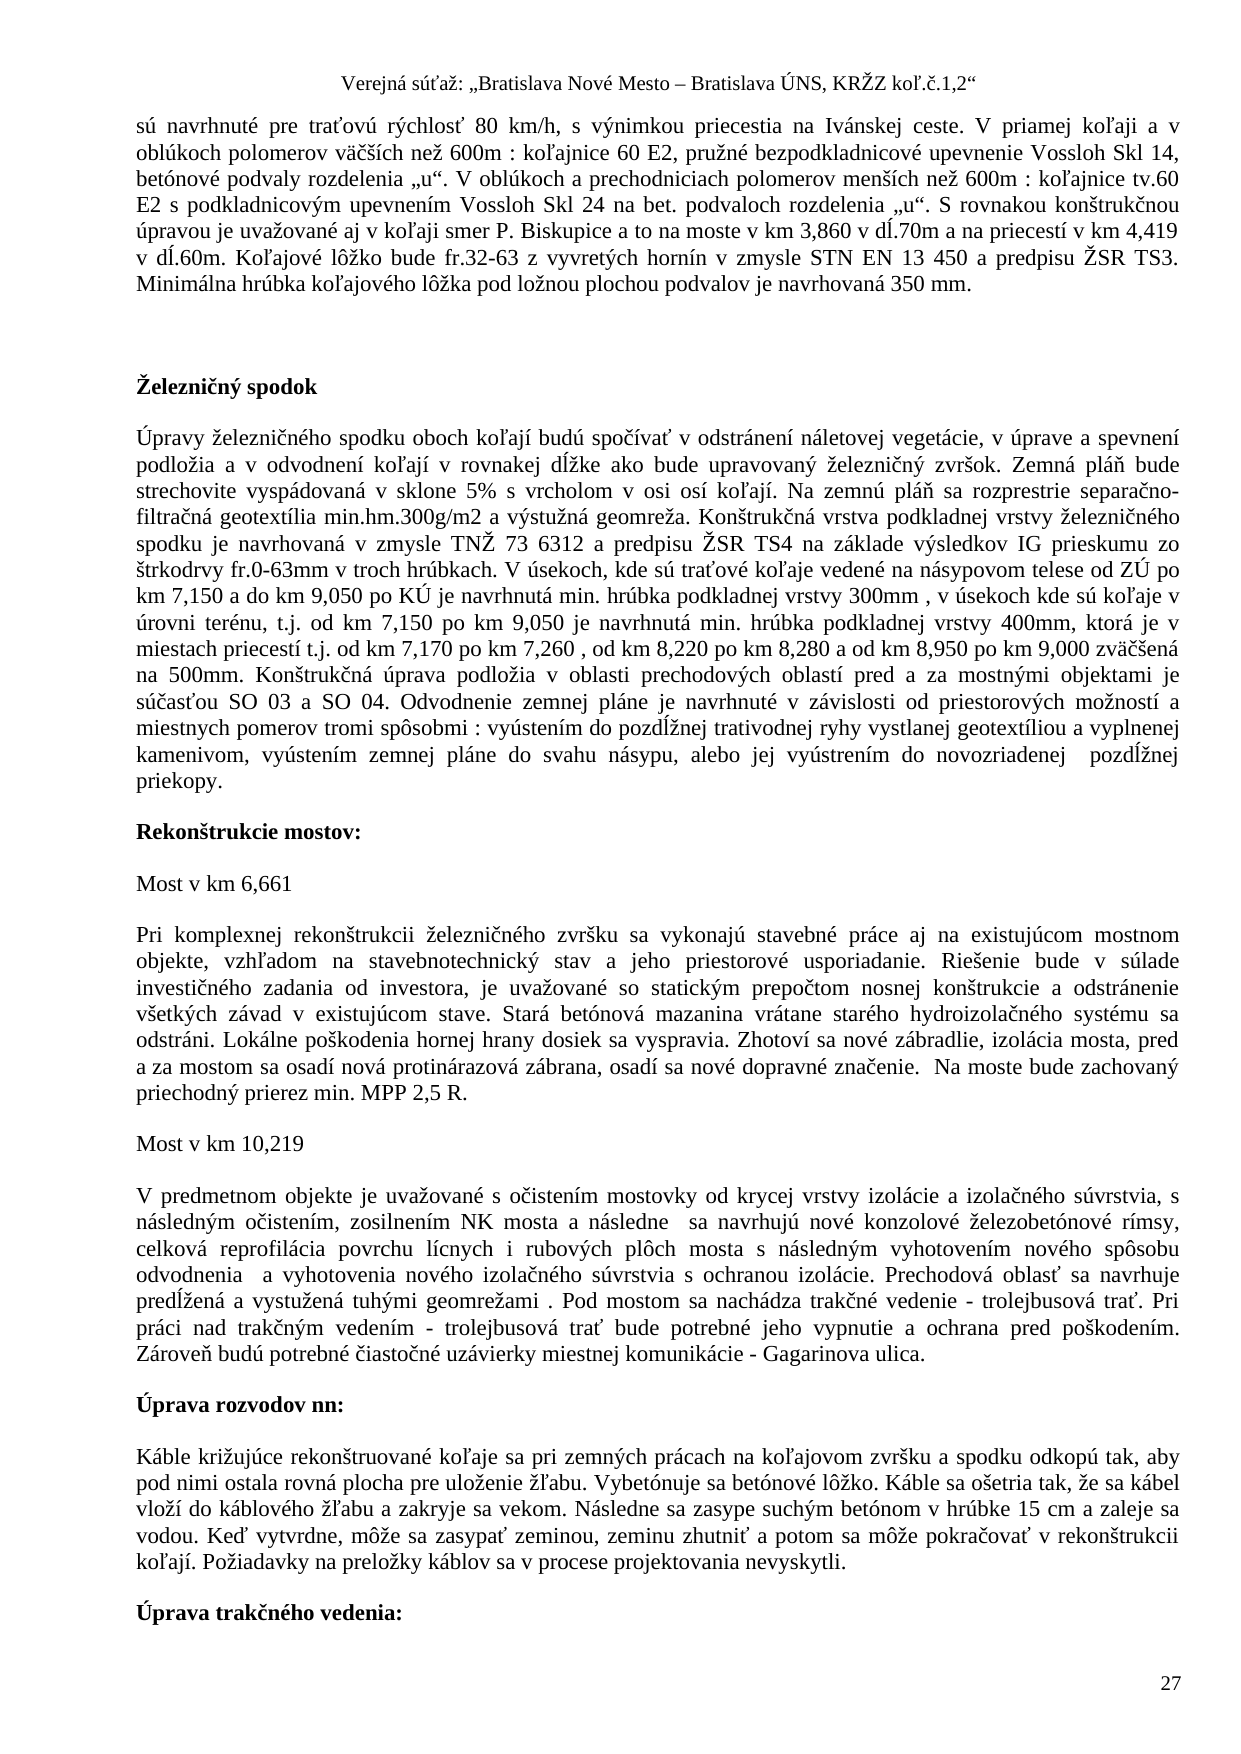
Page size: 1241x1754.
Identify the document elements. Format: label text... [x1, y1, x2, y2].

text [136, 112, 1181, 297]
text Káble križujúce rekonštruované koľaje sa pri zemných prácach na koľajovom zvršku a spodku odkopú tak, aby pod nimi ostala rovná plocha pre uloženie žľabu. Vybetónuje sa betónové lôžko. Káble sa ošetria tak, že sa kábel vloží do káblového žľabu a zakryje sa vekom. Následne sa zasype suchým betónom v hrúbke 15 cm a zaleje sa vodou. Keď vytvrdne, môže sa zasypať zeminou, zeminu zhutniť a potom sa môže pokračovať v rekonštrukcii koľají. Požiadavky na preložky káblov sa v procese projektovania nevyskytli. [136, 1443, 1181, 1574]
text Úprava trakčného vedenia: [136, 1599, 1181, 1626]
text Most v km 10,219 [136, 1131, 1181, 1157]
text Úprava rozvodov nn: [136, 1391, 1181, 1418]
text Most v km 6,661 [136, 870, 1181, 896]
text Rekonštrukcie mostov: [136, 818, 1181, 845]
text Pri komplexnej rekonštrukcii železničného zvršku sa vykonajú stavebné práce aj na existujúcom mostnom objekte, vzhľadom na stavebnotechnický stav a jeho priestorové usporiadanie. Riešenie bude v súlade investičného zadania od investora, je uvažované so statickým prepočtom nosnej konštrukcie a odstránenie všetkých závad v existujúcom stave. Stará betónová mazanina vrátane starého hydroizolačného systému sa odstráni. Lokálne poškodenia hornej hrany dosiek sa vyspravia. Zhotoví sa nové zábradlie, izolácia mosta, pred a za mostom sa osadí nová protinárazová zábrana, osadí sa nové dopravné značenie. Na moste bude zachovaný priechodný prierez min. MPP 2,5 R. [136, 921, 1181, 1106]
text Železničný spodok [136, 373, 1181, 399]
text Úpravy železničného spodku oboch koľají budú spočívať v odstránení náletovej vegetácie, v úprave a spevnení podložia a v odvodnení koľají v rovnakej dĺžke ako bude upravovaný železničný zvršok. Zemná pláň bude strechovite vyspádovaná v sklone 5% s vrcholom v osi osí koľají. Na zemnú pláň sa rozprestrie separačno-filtračná geotextília min.hm.300g/m2 a výstužná geomreža. Konštrukčná vrstva podkladnej vrstvy železničného spodku je navrhovaná v zmysle TNŽ 73 6312 a predpisu ŽSR TS4 na základe výsledkov IG prieskumu zo štrkodrvy fr.0-63mm v troch hrúbkach. V úsekoch, kde sú traťové koľaje vedené na násypovom telese od ZÚ po km 7,150 a do km 9,050 po KÚ je navrhnutá min. hrúbka podkladnej vrstvy 300mm , v úsekoch kde sú koľaje v úrovni terénu, t.j. od km 7,150 po km 9,050 je navrhnutá min. hrúbka podkladnej vrstvy 400mm, ktorá je v miestach priecestí t.j. od km 7,170 po km 7,260 , od km 8,220 po km 8,280 a od km 8,950 po km 9,000 zväčšená na 500mm. Konštrukčná úprava podložia v oblasti prechodových oblastí pred a za mostnými objektami je súčasťou SO 03 a SO 04. Odvodnenie zemnej pláne je navrhnuté v závislosti od priestorových možností a miestnych pomerov tromi spôsobmi : vyústením do pozdĺžnej trativodnej ryhy vystlanej geotextíliou a vyplnenej kamenivom, vyústením zemnej pláne do svahu násypu, alebo jej vyústrením do novozriadenej pozdĺžnej priekopy. [136, 424, 1181, 793]
text V predmetnom objekte je uvažované s očistením mostovky od krycej vrstvy izolácie a izolačného súvrstvia, s následným očistením, zosilnením NK mosta a následne sa navrhujú nové konzolové železobetónové rímsy, celková reprofilácia povrchu lícnych i rubových plôch mosta s následným vyhotovením nového spôsobu odvodnenia a vyhotovenia nového izolačného súvrstvia s ochranou izolácie. Prechodová oblasť sa navrhuje predĺžená a vystužená tuhými geomrežami . Pod mostom sa nachádza trakčné vedenie - trolejbusová trať. Pri práci nad trakčným vedením - trolejbusová trať bude potrebné jeho vypnutie a ochrana pred poškodením. Zároveň budú potrebné čiastočné uzávierky miestnej komunikácie - Gagarinova ulica. [136, 1182, 1181, 1366]
